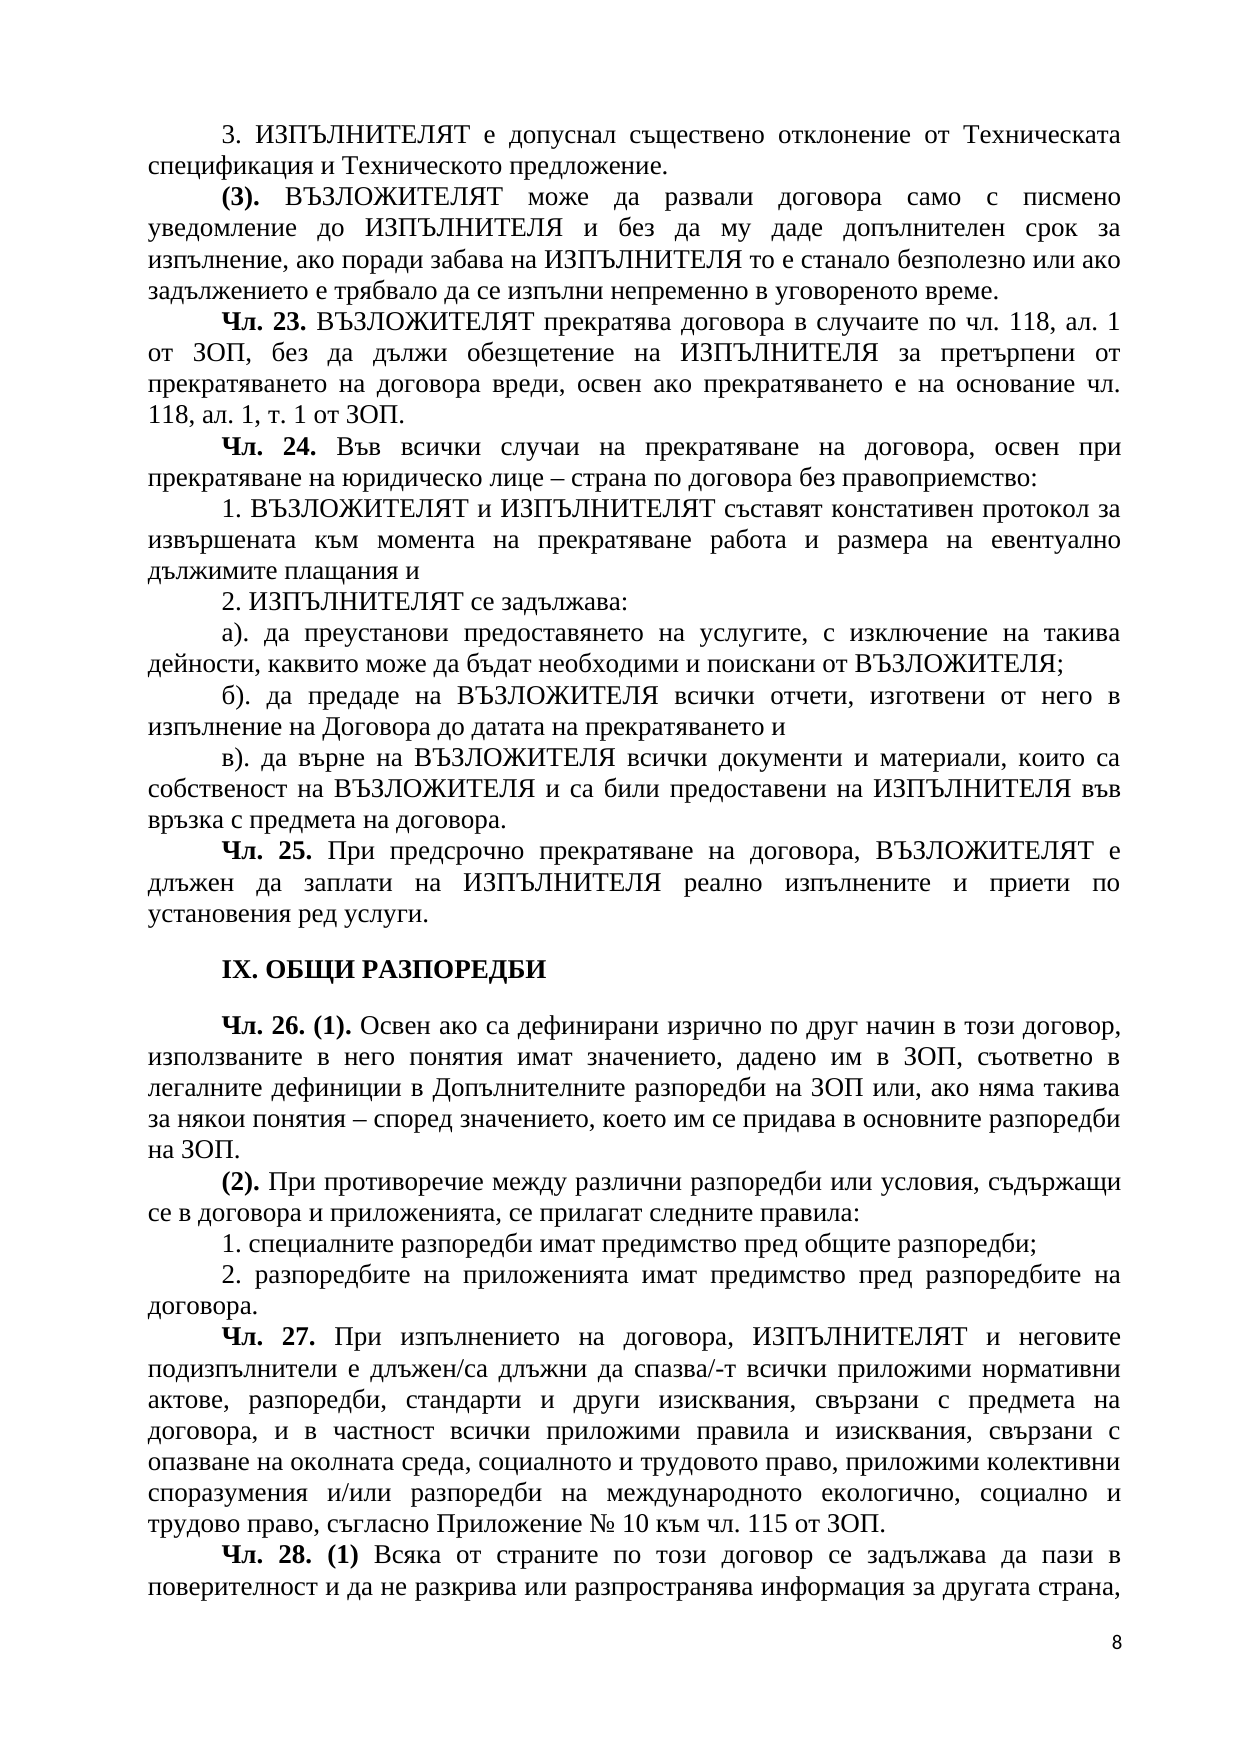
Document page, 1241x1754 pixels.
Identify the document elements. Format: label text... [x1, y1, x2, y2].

text ІХ. ОБЩИ РАЗПОРЕДБИ [148, 953, 1122, 984]
text 2. разпоредбите на приложенията имат предимство пред разпоредбите на договора. [148, 1258, 1122, 1321]
text 2. ИЗПЪЛНИТЕЛЯТ се задължава: [148, 585, 1122, 616]
text Чл. 24. Във всички случаи на прекратяване на договора, освен при прекратяване на юридическо лице – страна по договора без правоприемство: [148, 429, 1122, 492]
text Чл. 27. При изпълнението на договора, ИЗПЪЛНИТЕЛЯТ и неговите подизпълнители е длъжен/са длъжни да спазва/-т всички приложими нормативни актове, разпоредби, стандарти и други изисквания, свързани с предмета на договора, и в частност всички приложими правила и изисквания, свързани с опазване на околната среда, социалното и трудовото право, приложими колективни споразумения и/или разпоредби на международното екологично, социално и трудово право, съгласно Приложение № 10 към чл. 115 от ЗОП. [148, 1321, 1122, 1538]
text Чл. 26. (1). Освен ако са дефинирани изрично по друг начин в този договор, използваните в него понятия имат значението, дадено им в ЗОП, съответно в легалните дефиниции в Допълнителните разпоредби на ЗОП или, ако няма такива за някои понятия – според значението, което им се придава в основните разпоредби на ЗОП. [148, 1009, 1122, 1165]
text 3. ИЗПЪЛНИТЕЛЯТ е допуснал съществено отклонение от Техническата спецификация и Техническото предложение. [148, 118, 1122, 180]
text а). да преустанови предоставянето на услугите, с изключение на такива дейности, каквито може да бъдат необходими и поискани от ВЪЗЛОЖИТЕЛЯ; [148, 616, 1122, 679]
text 1. ВЪЗЛОЖИТЕЛЯТ и ИЗПЪЛНИТЕЛЯТ съставят констативен протокол за извършената към момента на прекратяване работа и размера на евентуално дължимите плащания и [148, 492, 1122, 585]
text в). да върне на ВЪЗЛОЖИТЕЛЯ всички документи и материали, които са собственост на ВЪЗЛОЖИТЕЛЯ и са били предоставени на ИЗПЪЛНИТЕЛЯ във връзка с предмета на договора. [148, 741, 1122, 834]
text Чл. 23. ВЪЗЛОЖИТЕЛЯТ прекратява договора в случаите по чл. 118, ал. 1 от ЗОП, без да дължи обезщетение на ИЗПЪЛНИТЕЛЯ за претърпени от прекратяването на договора вреди, освен ако прекратяването е на основание чл. 118, ал. 1, т. 1 от ЗОП. [148, 305, 1122, 429]
text Чл. 25. При предсрочно прекратяване на договора, ВЪЗЛОЖИТЕЛЯТ е длъжен да заплати на ИЗПЪЛНИТЕЛЯ реално изпълнените и приети по установения ред услуги. [148, 834, 1122, 928]
text (3). ВЪЗЛОЖИТЕЛЯТ може да развали договора само с писмено уведомление до ИЗПЪЛНИТЕЛЯ и без да му даде допълнителен срок за изпълнение, ако поради забава на ИЗПЪЛНИТЕЛЯ то е станало безполезно или ако задължението е трябвало да се изпълни непременно в уговореното време. [148, 180, 1122, 305]
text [148, 1538, 1122, 1601]
text 1. специалните разпоредби имат предимство пред общите разпоредби; [148, 1227, 1122, 1258]
text б). да предаде на ВЪЗЛОЖИТЕЛЯ всички отчети, изготвени от него в изпълнение на Договора до датата на прекратяването и [148, 679, 1122, 741]
text (2). При противоречие между различни разпоредби или условия, съдържащи се в договора и приложенията, се прилагат следните правила: [148, 1165, 1122, 1227]
